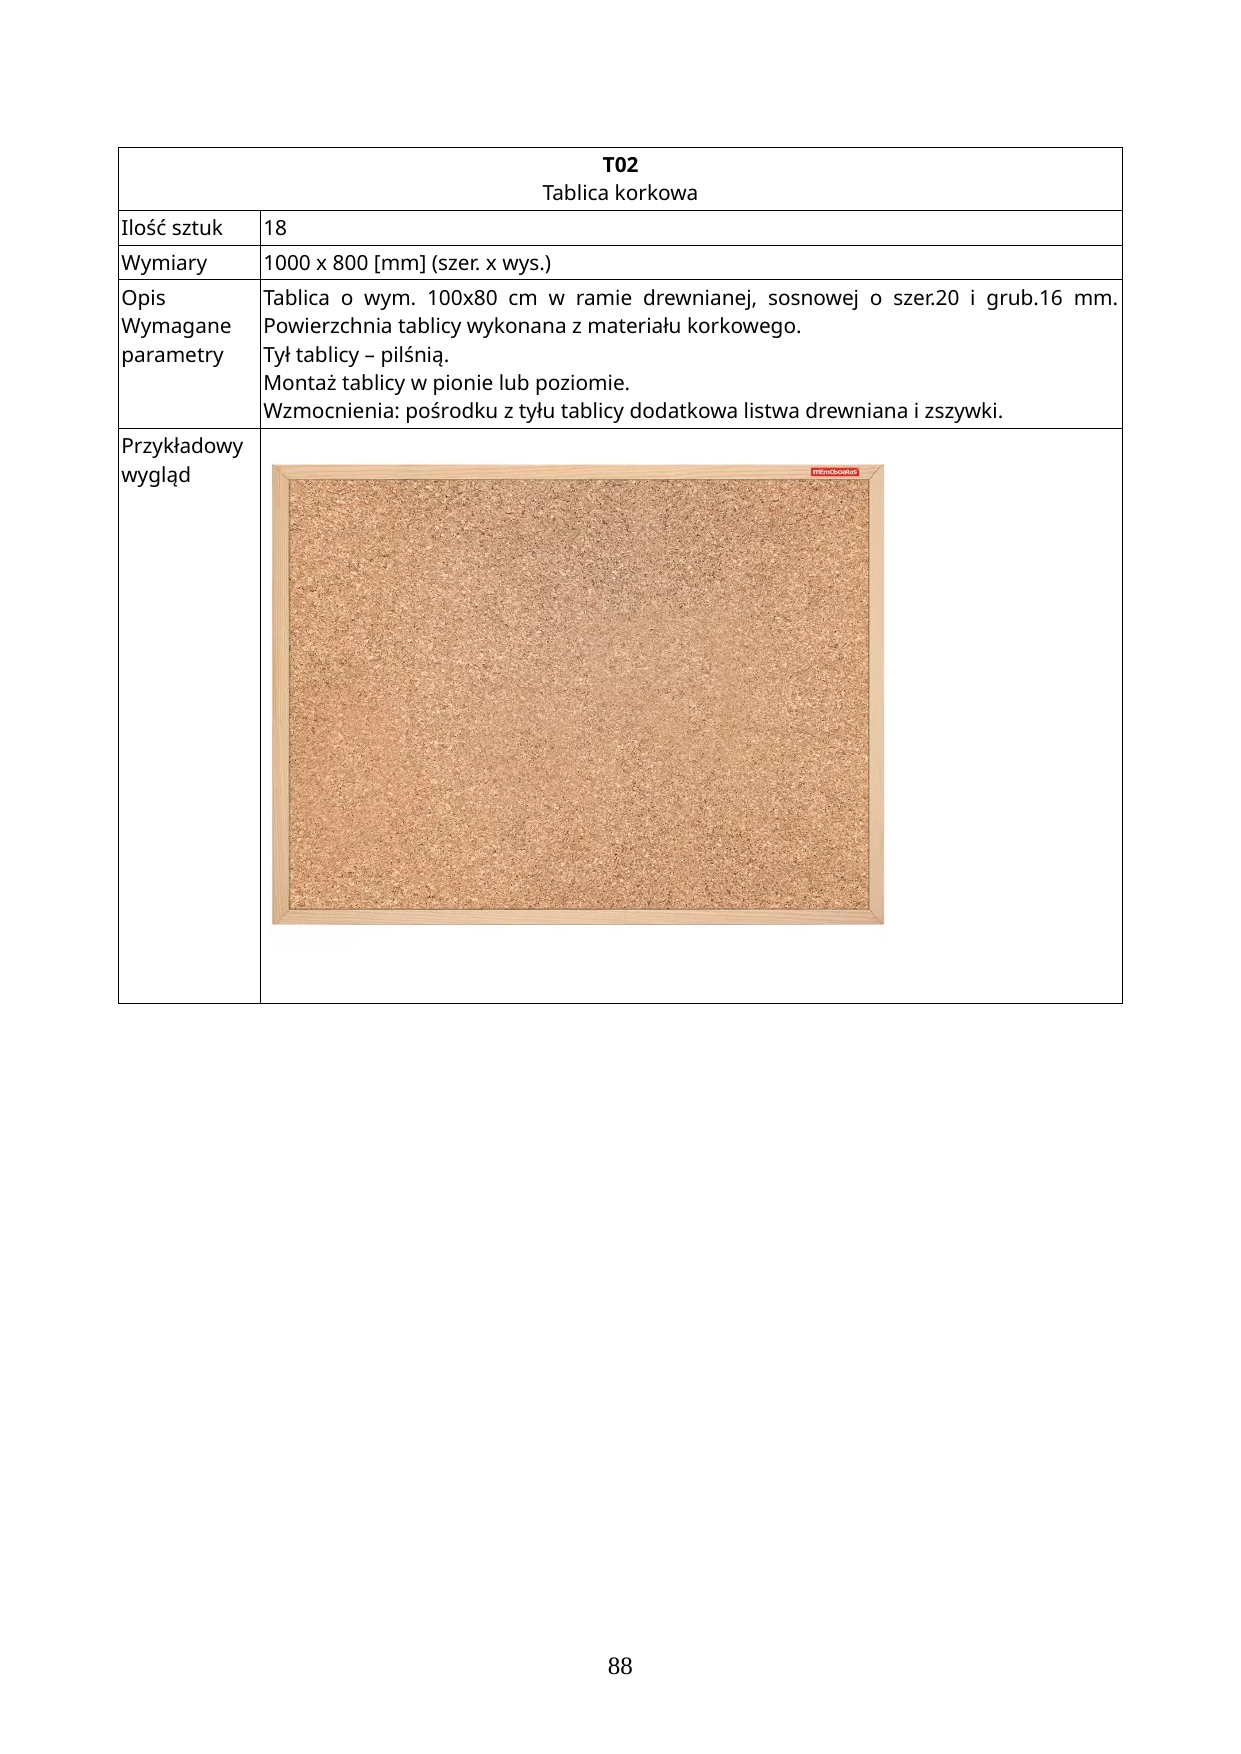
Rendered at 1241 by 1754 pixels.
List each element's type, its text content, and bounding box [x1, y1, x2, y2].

table_cell Przykładowy wygląd [119, 429, 260, 1003]
table_cell 1000 x 800 [mm] (szer. x wys.) [261, 246, 1122, 279]
table_cell 18 [261, 211, 1122, 244]
table_cell Ilość sztuk [119, 211, 260, 244]
table_header T02 Tablica korkowa [119, 148, 1122, 210]
table_cell Opis Wymagane parametry [119, 280, 260, 428]
table_cell [261, 429, 1122, 1003]
table_cell Tablica o wym. 100x80 cm w ramie drewnianej, sosnowej o szer.20 i grub.16 mm. Powierzchnia tablicy wykonana z materiału korkowego. Tył tablicy – pilśnią. Montaż tablicy w pionie lub poziomie. Wzmocnienia: pośrodku z tyłu tablicy dodatkowa listwa drewniana i zszywki. [261, 280, 1122, 428]
table_cell Wymiary [119, 246, 260, 279]
picture [268, 440, 886, 948]
